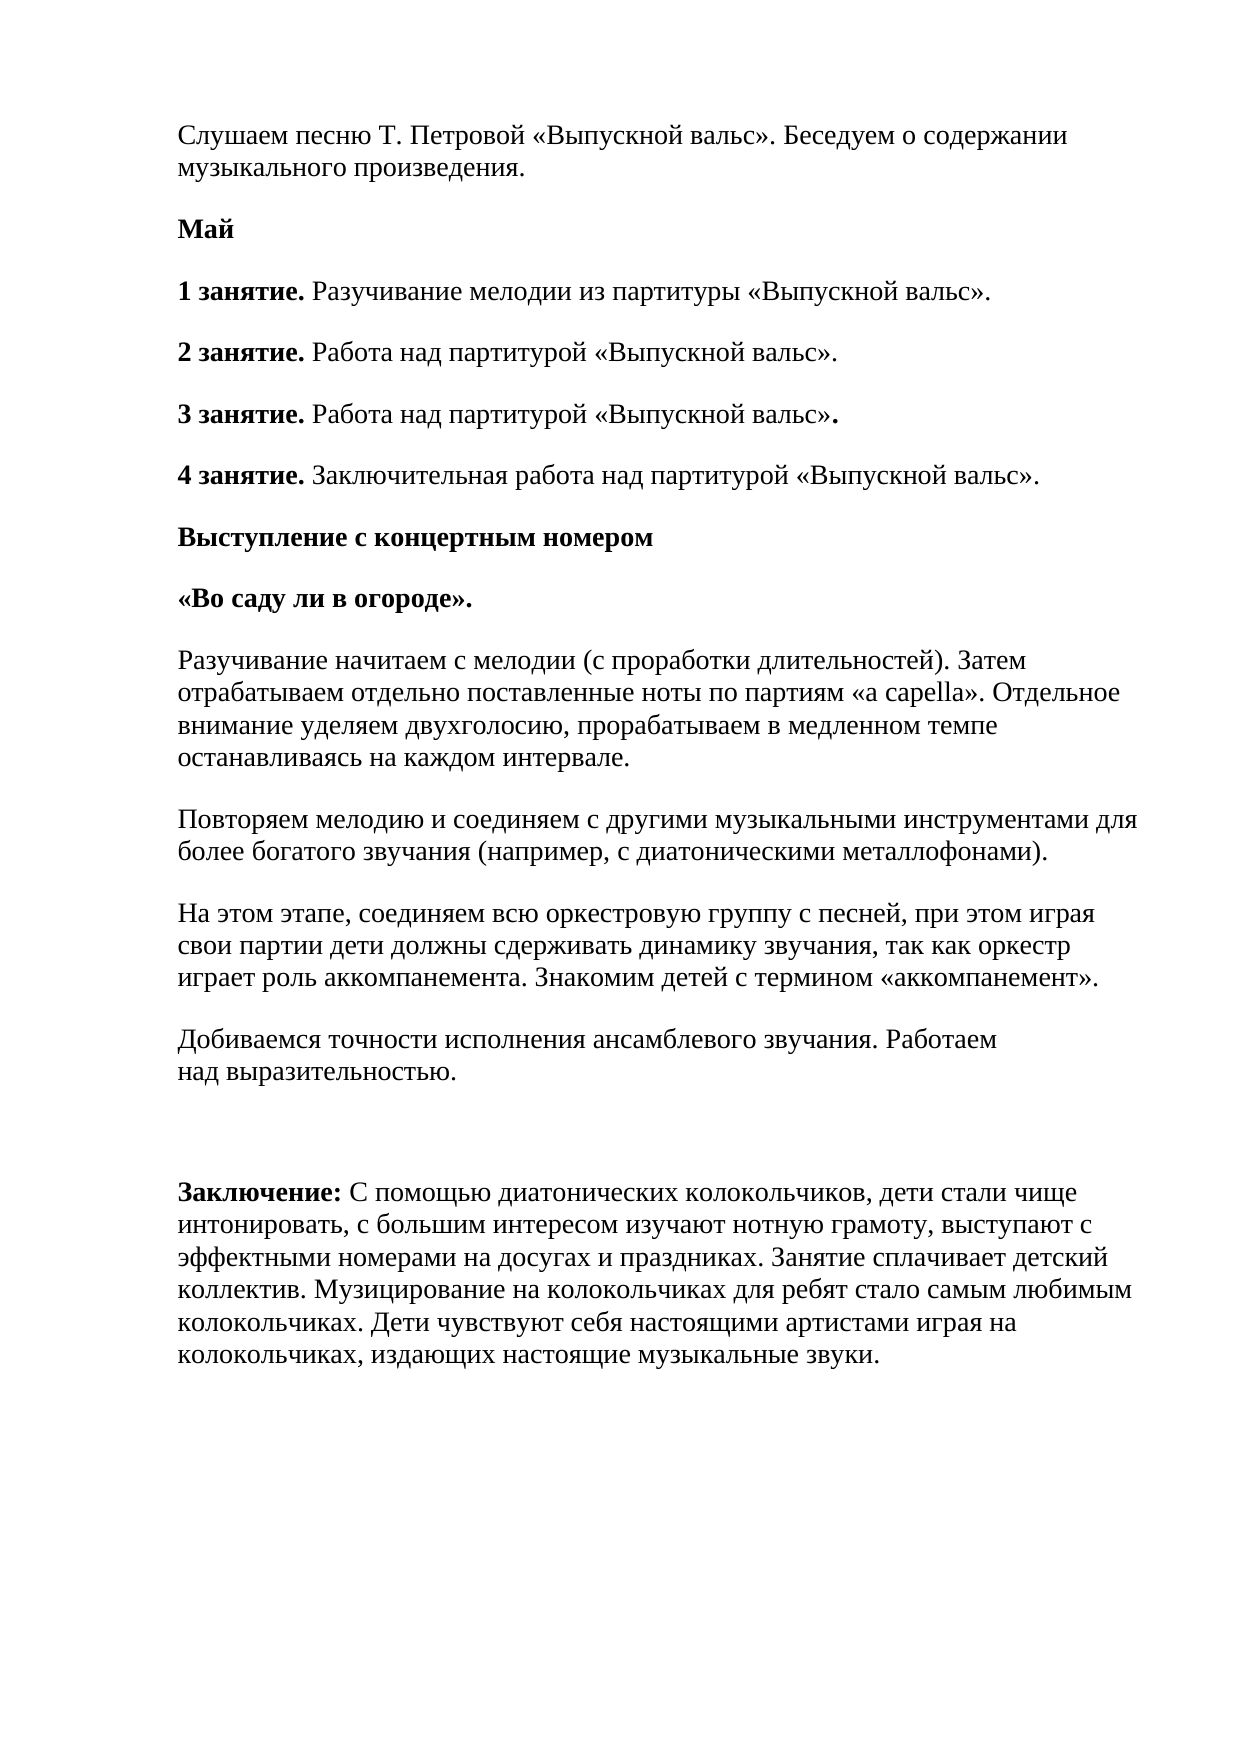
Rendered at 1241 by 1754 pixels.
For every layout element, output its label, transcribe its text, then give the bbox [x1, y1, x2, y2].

text Май [177, 212, 1152, 244]
text «Во саду ли в огороде». [177, 581, 1152, 614]
text Выступление с концертным номером [177, 520, 1152, 552]
text Слушаем песню Т. Петровой «Выпускной вальс». Беседуем о содержании музыкального произведения. [177, 118, 1152, 183]
text 1 занятие. Разучивание мелодии из партитуры «Выпускной вальс». [177, 274, 1152, 306]
text На этом этапе, соединяем всю оркестровую группу с песней, при этом играя свои партии дети должны сдерживать динамику звучания, так как оркестр играет роль аккомпанемента. Знакомим детей с термином «аккомпанемент». [177, 896, 1152, 993]
text Повторяем мелодию и соединяем с другими музыкальными инструментами для более богатого звучания (например, с диатоническими металлофонами). [177, 802, 1152, 867]
text 2 занятие. Работа над партитурой «Выпускной вальс». [177, 335, 1152, 368]
text 3 занятие. Работа над партитурой «Выпускной вальс». [177, 397, 1152, 429]
text Добиваемся точности исполнения ансамблевого звучания. Работаем [177, 1022, 1152, 1054]
text Разучивание начитаем с мелодии (с проработки длительностей). Затем отрабатываем отдельно поставленные ноты по партиям «a capella». Отдельное внимание уделяем двухголосию, прорабатываем в медленном темпе останавливаясь на каждом интервале. [177, 643, 1152, 773]
text над выразительностью. [177, 1054, 1152, 1087]
text Заключение: С помощью диатонических колокольчиков, дети стали чище интонировать, с большим интересом изучают нотную грамоту, выступают с эффектными номерами на досугах и праздниках. Занятие сплачивает детский коллектив. Музицирование на колокольчиках для ребят стало самым любимым колокольчиках. Дети чувствуют себя настоящими артистами играя на колокольчиках, издающих настоящие музыкальные звуки. [177, 1175, 1152, 1369]
text 4 занятие. Заключительная работа над партитурой «Выпускной вальс». [177, 458, 1152, 491]
